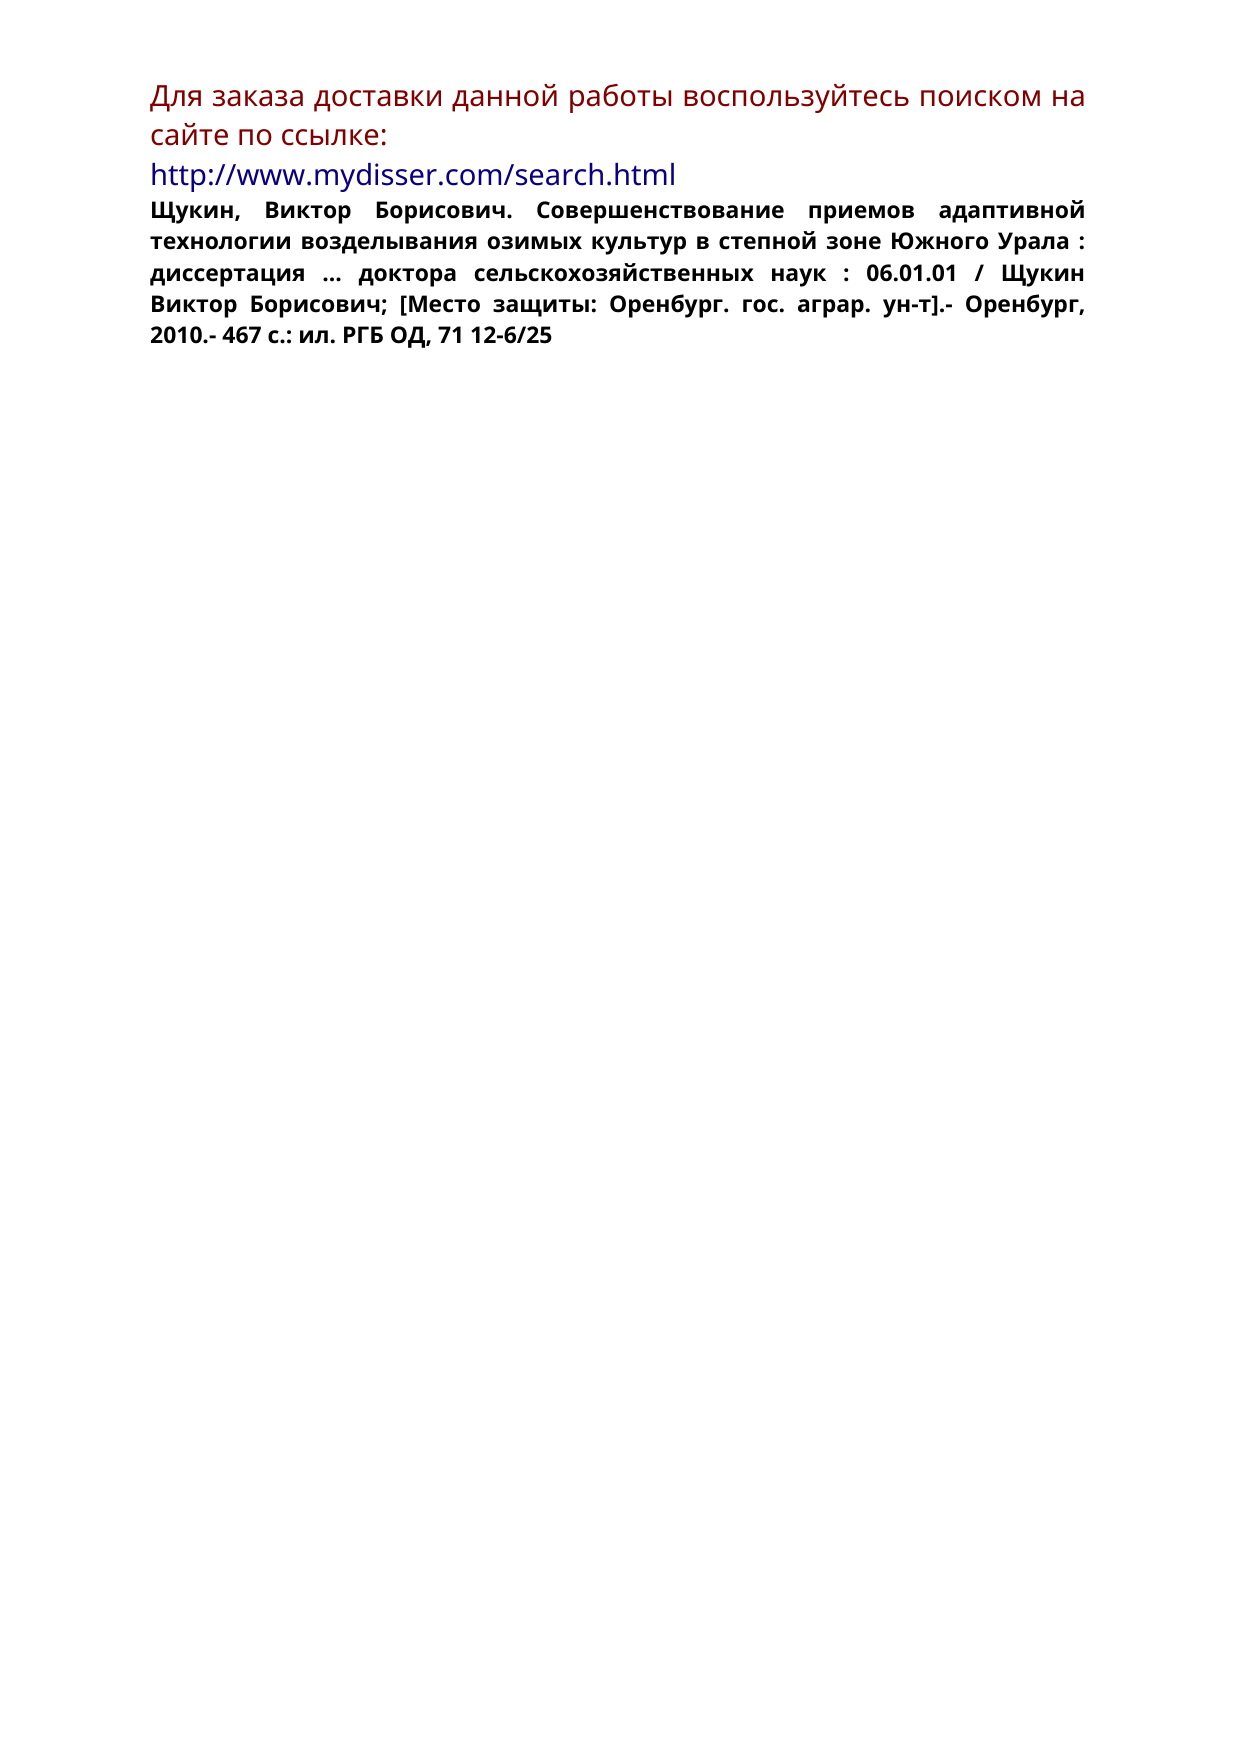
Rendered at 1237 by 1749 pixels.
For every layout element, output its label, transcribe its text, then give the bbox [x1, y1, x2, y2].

text Щукин, Виктор Борисович. Совершенствование приемов адаптивной технологии возделывания озимых культур в степной зоне Южного Урала : диссертация ... доктора сельскохозяйственных наук : 06.01.01 / Щукин Виктор Борисович; [Место защиты: Оренбург. гос. аграр. ун-т].- Оренбург, 2010.- 467 с.: ил. РГБ ОД, 71 12-6/25 [150, 194, 1086, 350]
